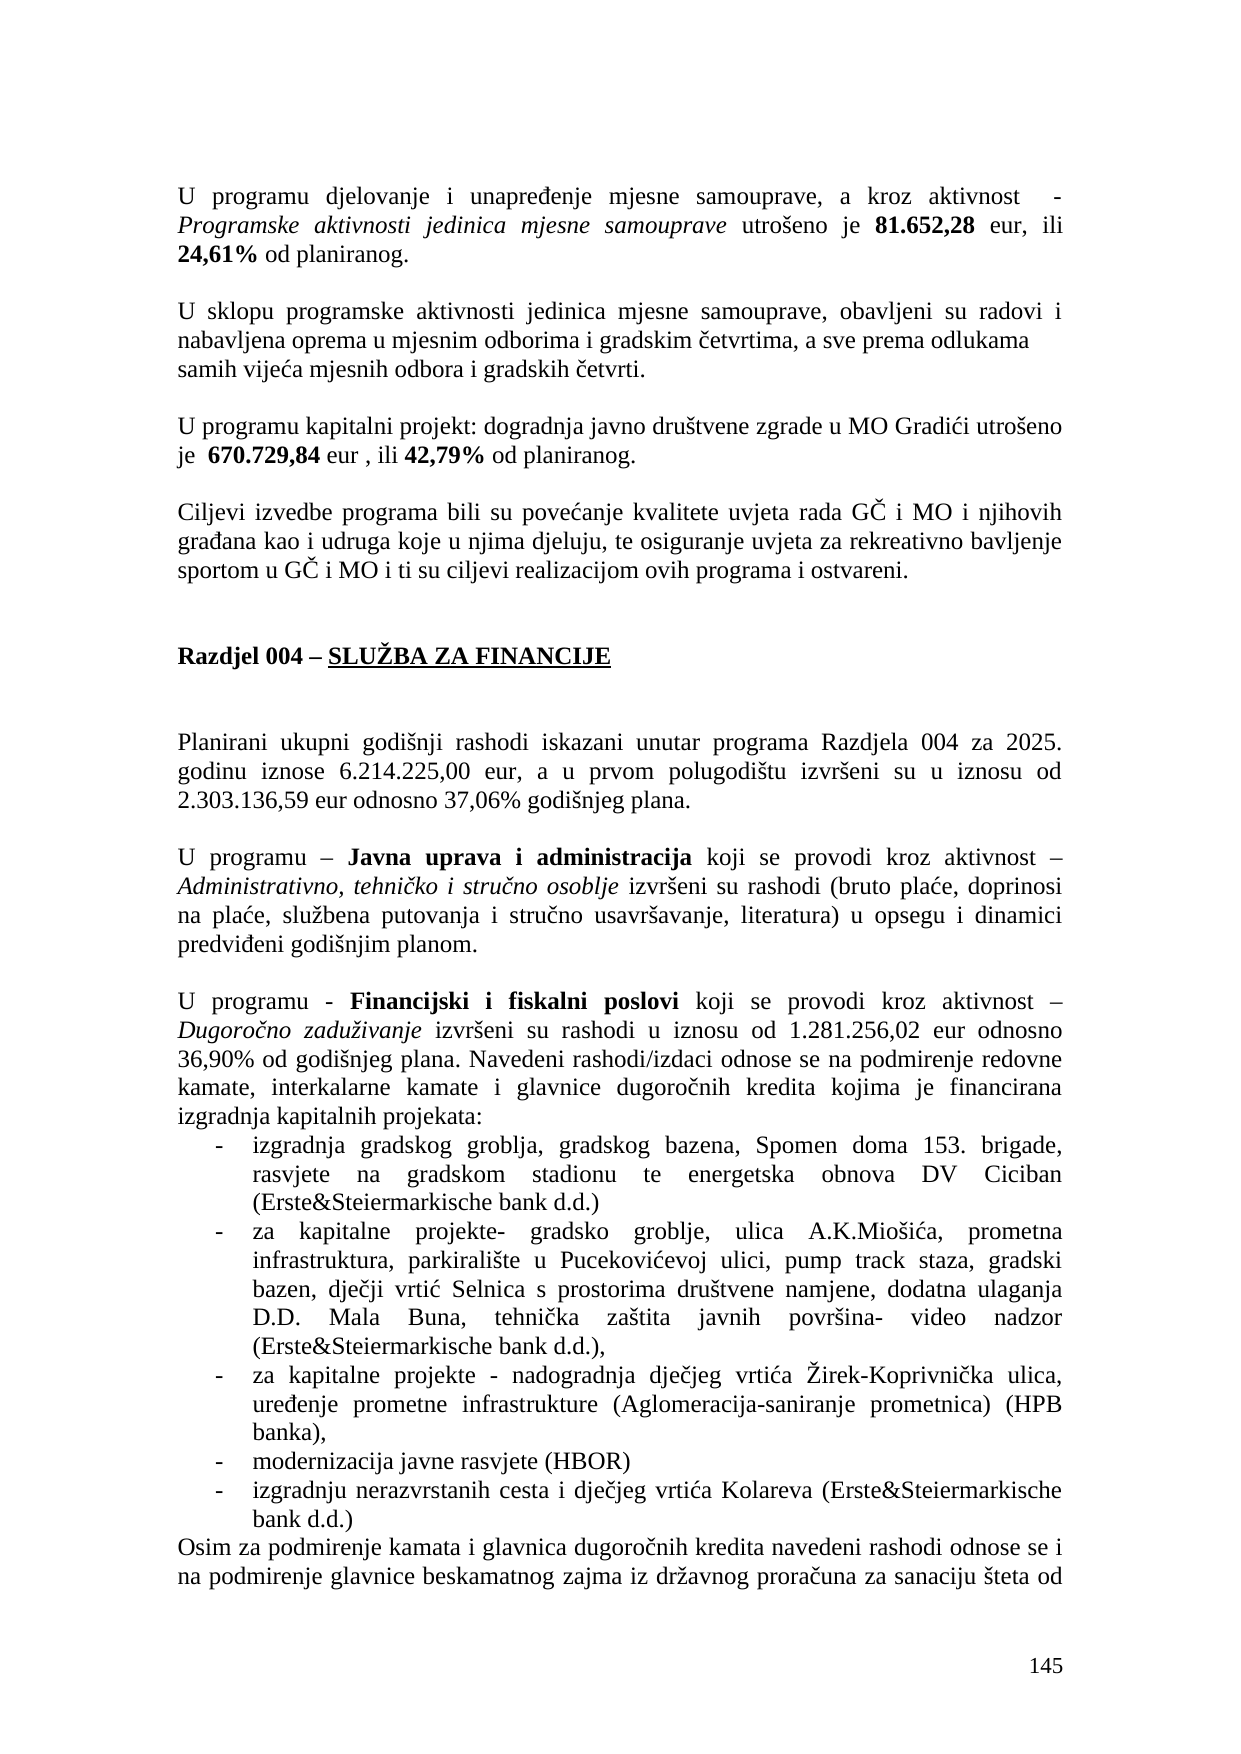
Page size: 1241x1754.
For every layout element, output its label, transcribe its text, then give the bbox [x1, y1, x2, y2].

text U programu - Financijski i fiskalni poslovi koji se provodi kroz aktivnost – Dugoročno zaduživanje izvršeni su rashodi u iznosu od 1.281.256,02 eur odnosno 36,90% od godišnjeg plana. Navedeni rashodi/izdaci odnose se na podmirenje redovne kamate, interkalarne kamate i glavnice dugoročnih kredita kojima je financirana izgradnja kapitalnih projekata: [177, 986, 1063, 1130]
text U programu kapitalni projekt: dogradnja javno društvene zgrade u MO Gradići utrošeno je 670.729,84 eur , ili 42,79% od planiranog. [177, 411, 1063, 469]
text Razdjel 004 – SLUŽBA ZA FINANCIJE [177, 641, 1063, 670]
text samih vijeća mjesnih odbora i gradskih četvrti. [177, 354, 1063, 382]
list izgradnja gradskog groblja, gradskog bazena, Spomen doma 153. brigade, rasvjete na gradskom stadionu te energetska obnova DV Ciciban (Erste&Steiermarkische bank d.d.) [215, 1130, 1063, 1216]
list izgradnju nerazvrstanih cesta i dječjeg vrtića Kolareva (Erste&Steiermarkische bank d.d.) [215, 1475, 1063, 1532]
text Planirani ukupni godišnji rashodi iskazani unutar programa Razdjela 004 za 2025. godinu iznose 6.214.225,00 eur, a u prvom polugodištu izvršeni su u iznosu od 2.303.136,59 eur odnosno 37,06% godišnjeg plana. [177, 727, 1063, 814]
text U programu – Javna uprava i administracija koji se provodi kroz aktivnost – Administrativno, tehničko i stručno osoblje izvršeni su rashodi (bruto plaće, doprinosi na plaće, službena putovanja i stručno usavršavanje, literatura) u opsegu i dinamici predviđeni godišnjim planom. [177, 842, 1063, 957]
text U sklopu programske aktivnosti jedinica mjesne samouprave, obavljeni su radovi i nabavljena oprema u mjesnim odborima i gradskim četvrtima, a sve prema odlukama [177, 296, 1063, 354]
text U programu djelovanje i unapređenje mjesne samouprave, a kroz aktivnost - Programske aktivnosti jedinica mjesne samouprave utrošeno je 81.652,28 eur, ili 24,61% od planiranog. [177, 181, 1063, 267]
text Ciljevi izvedbe programa bili su povećanje kvalitete uvjeta rada GČ i MO i njihovih građana kao i udruga koje u njima djeluju, te osiguranje uvjeta za rekreativno bavljenje sportom u GČ i MO i ti su ciljevi realizacijom ovih programa i ostvareni. [177, 497, 1063, 584]
list za kapitalne projekte- gradsko groblje, ulica A.K.Miošića, prometna infrastruktura, parkiralište u Pucekovićevoj ulici, pump track staza, gradski bazen, dječji vrtić Selnica s prostorima društvene namjene, dodatna ulaganja D.D. Mala Buna, tehnička zaštita javnih površina- video nadzor (Erste&Steiermarkische bank d.d.), [215, 1216, 1063, 1360]
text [177, 1532, 1063, 1590]
list za kapitalne projekte - nadogradnja dječjeg vrtića Žirek-Koprivnička ulica, uređenje prometne infrastrukture (Aglomeracija-saniranje prometnica) (HPB banka), [215, 1360, 1063, 1446]
list modernizacija javne rasvjete (HBOR) [215, 1446, 1063, 1475]
